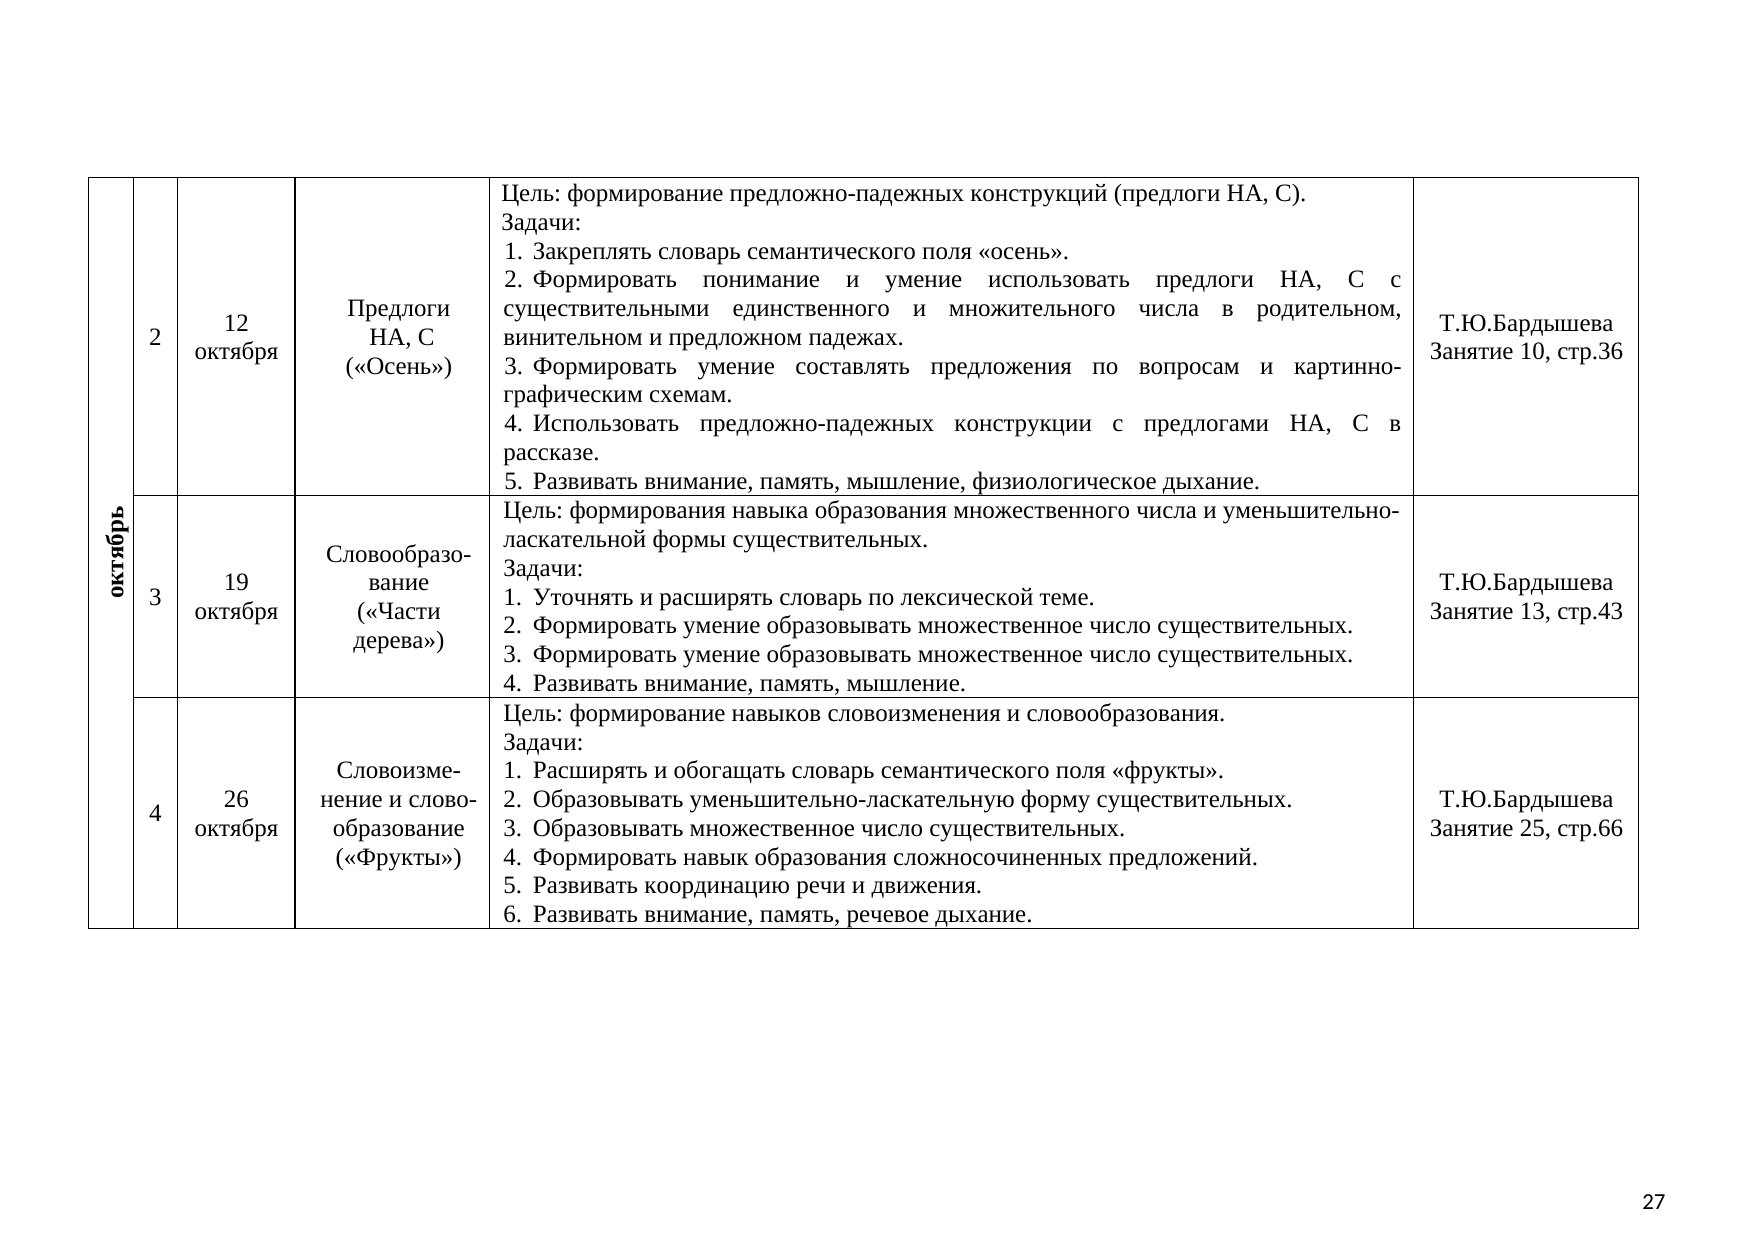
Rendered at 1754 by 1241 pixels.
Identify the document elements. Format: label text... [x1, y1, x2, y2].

table_cell октябрь [89, 178, 133, 928]
table_cell Цель: формирование предложно-падежных конструкций (предлоги НА, С). Задачи: Закреплять словарь семантического поля «осень». Формировать понимание и умение использовать предлоги НА, С с существительными единственного и множительного числа в родительном, винительном и предложном падежах. Формировать умение составлять предложения по вопросам и картинно-графическим схемам. Использовать предложно-падежных конструкции с предлогами НА, С в рассказе. Развивать внимание, память, мышление, физиологическое дыхание. [490, 178, 1413, 494]
table_cell 4 [134, 698, 177, 928]
table_cell 26 октября [178, 698, 294, 928]
table_cell Т.Ю.Бардышева Занятие 13, стр.43 [1414, 496, 1638, 697]
table_cell Т.Ю.Бардышева Занятие 25, стр.66 [1414, 698, 1638, 928]
table_cell 12 октября [178, 178, 294, 494]
table_cell 19 октября [178, 496, 294, 697]
table_cell Т.Ю.Бардышева Занятие 10, стр.36 [1414, 178, 1638, 494]
table_cell Словоизме-нение и слово-образование («Фрукты») [296, 698, 489, 928]
table_cell Предлоги НА, С («Осень») [296, 178, 489, 494]
table_cell Цель: формирование навыков словоизменения и словообразования. Задачи: Расширять и обогащать словарь семантического поля «фрукты». Образовывать уменьшительно-ласкательную форму существительных. Образовывать множественное число существительных. Формировать навык образования сложносочиненных предложений. Развивать координацию речи и движения. Развивать внимание, память, речевое дыхание. [490, 698, 1413, 928]
table_cell Словообразо-вание («Части дерева») [296, 496, 489, 697]
table_cell 2 [134, 178, 177, 494]
table_cell Цель: формирования навыка образования множественного числа и уменьшительно-ласкательной формы существительных. Задачи: Уточнять и расширять словарь по лексической теме. Формировать умение образовывать множественное число существительных. Формировать умение образовывать множественное число существительных. Развивать внимание, память, мышление. [490, 496, 1413, 697]
table_cell 3 [134, 496, 177, 697]
